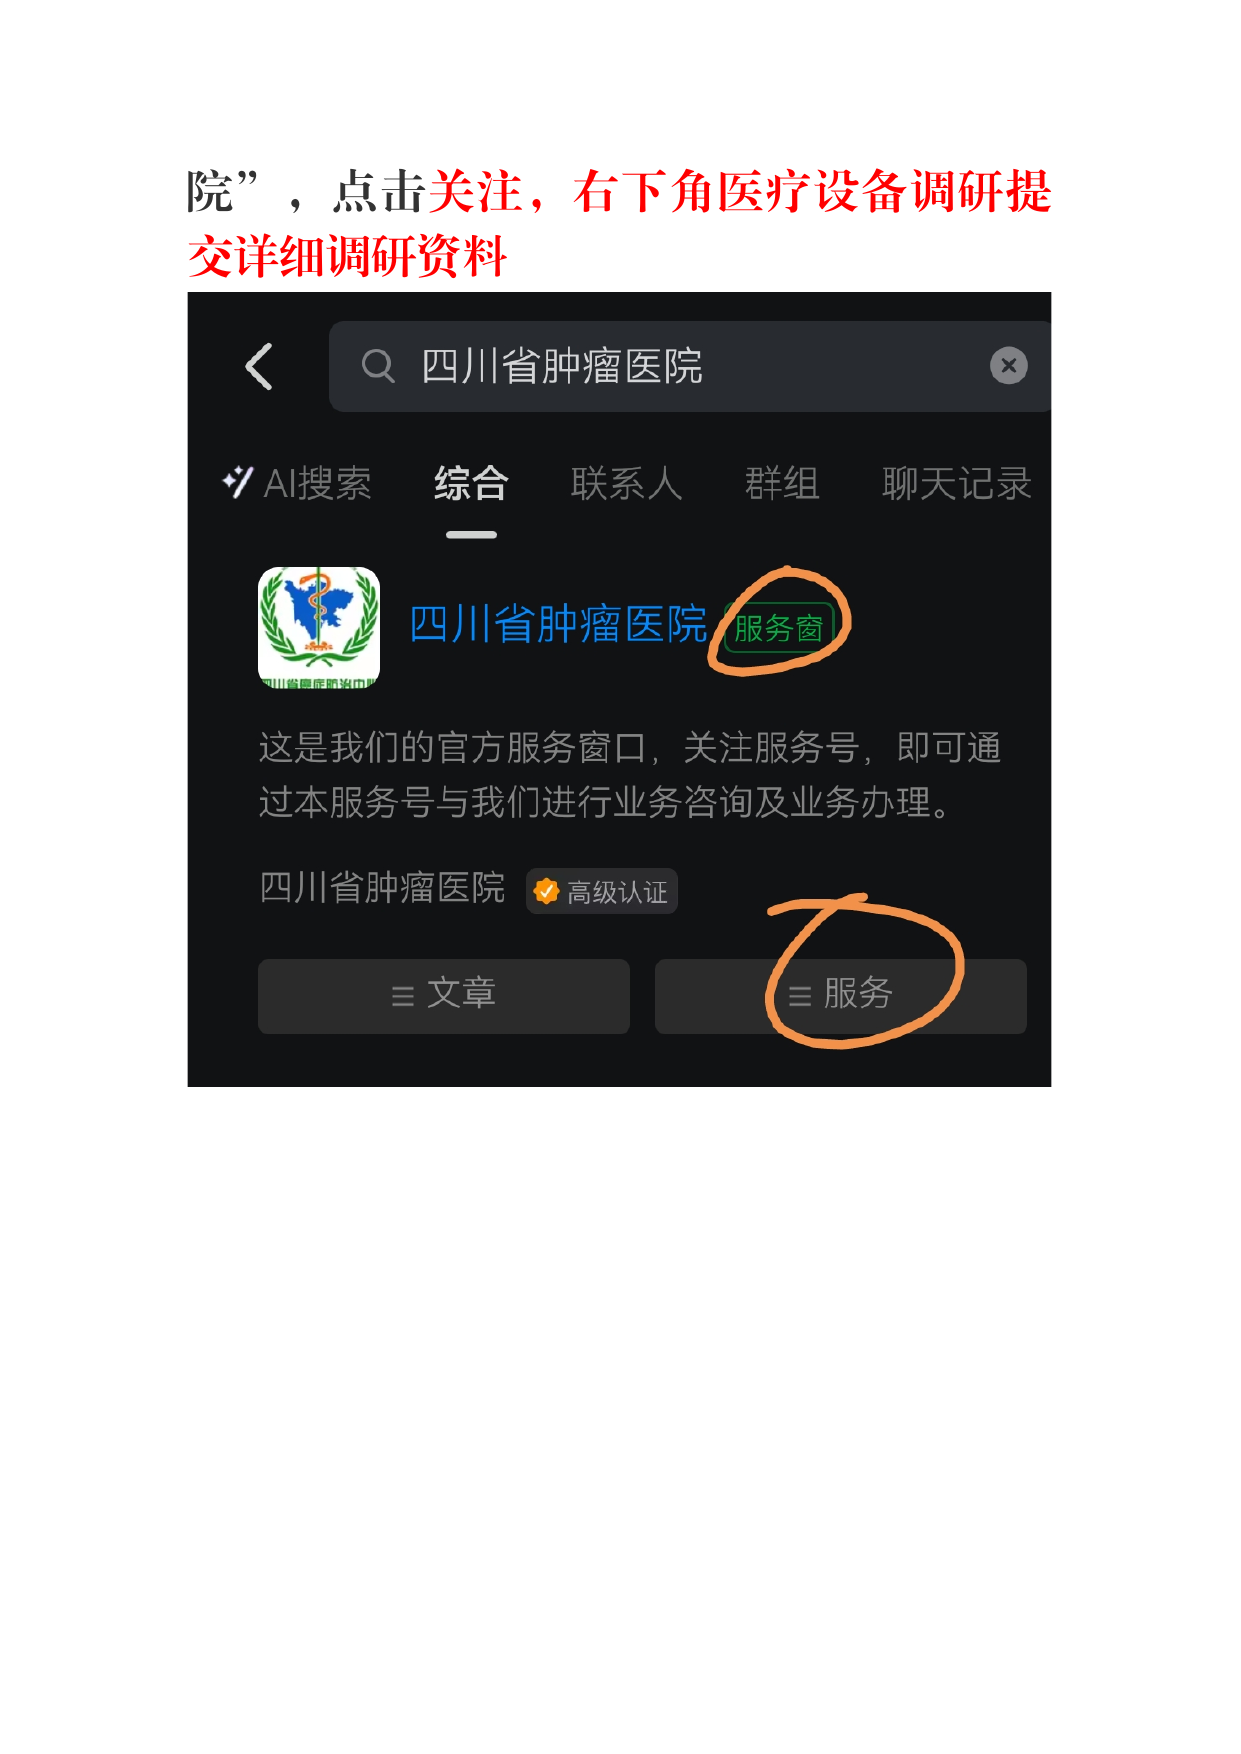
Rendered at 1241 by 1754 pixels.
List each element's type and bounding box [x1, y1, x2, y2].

picture [187, 292, 1052, 1087]
text [187, 162, 1053, 292]
